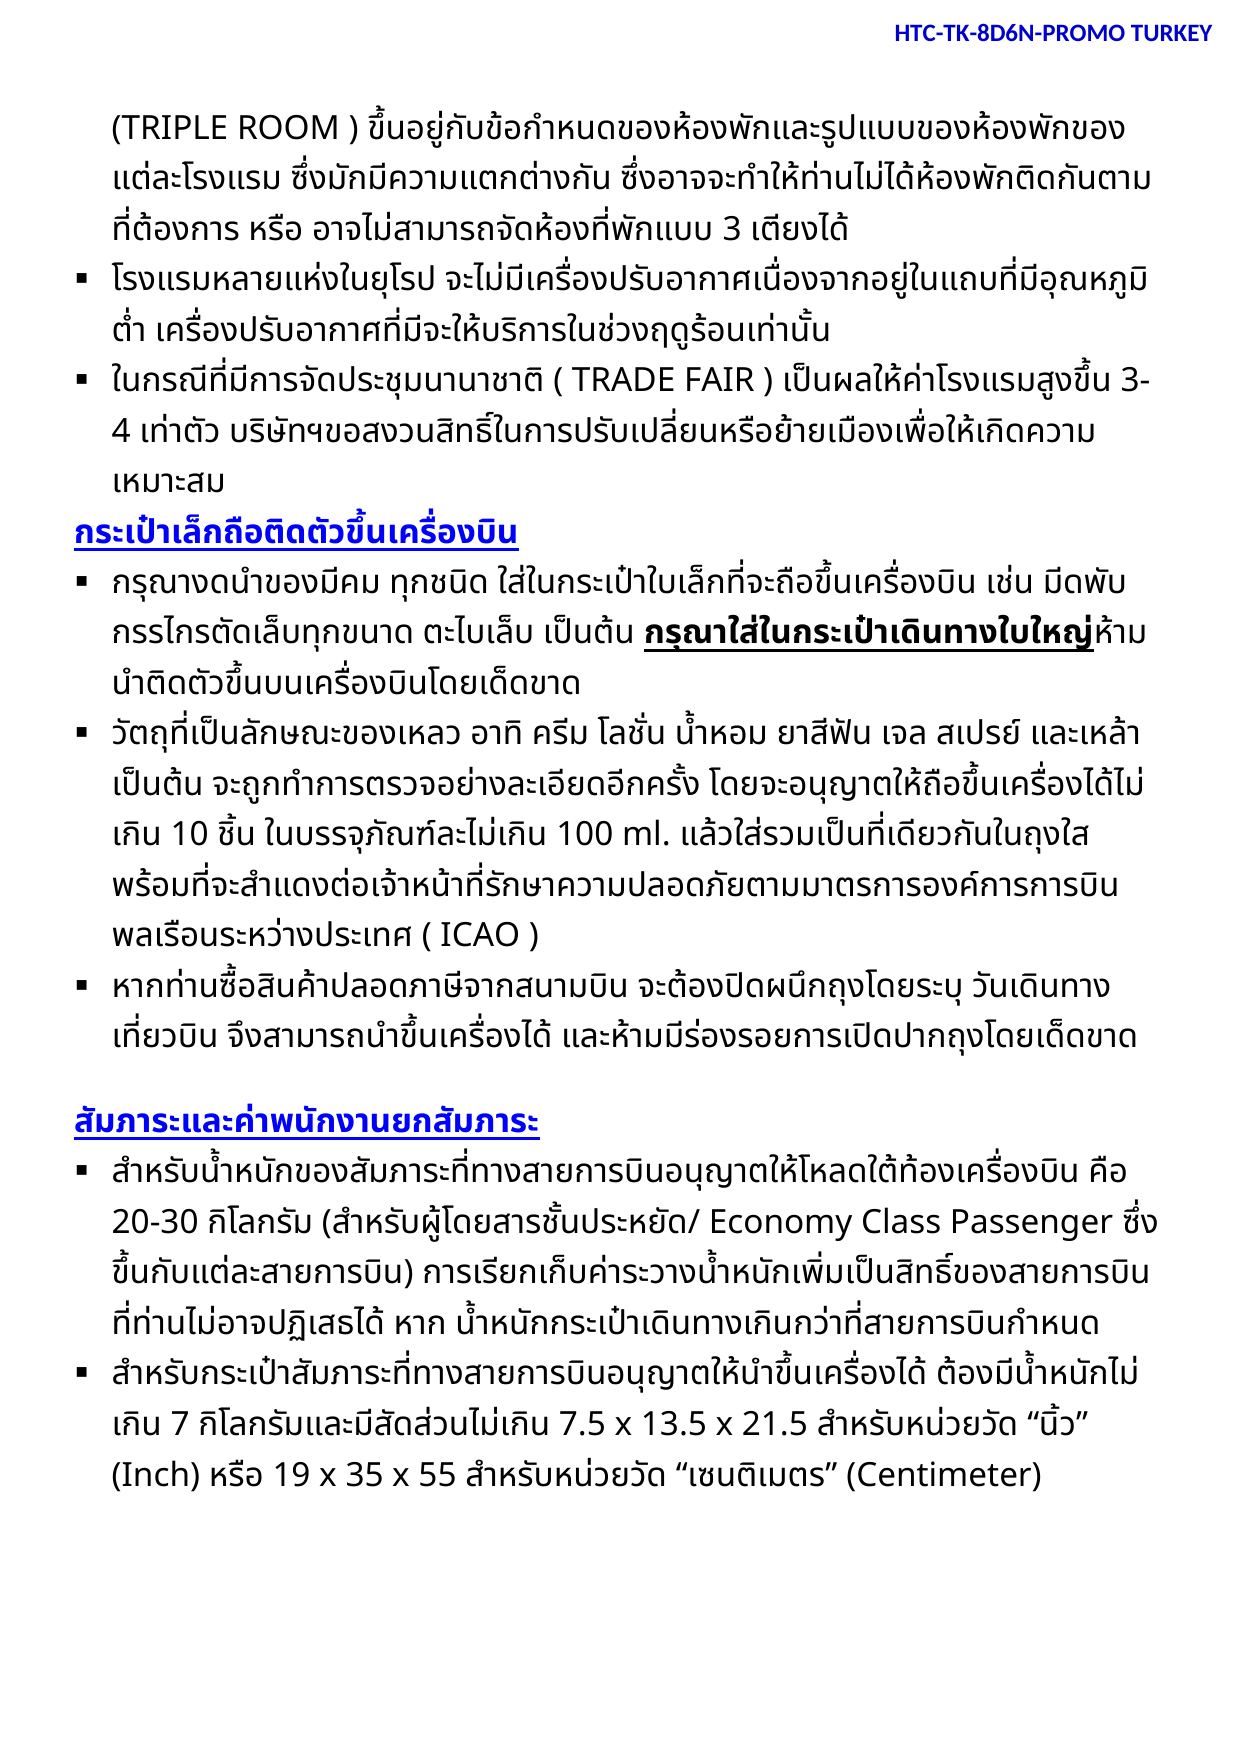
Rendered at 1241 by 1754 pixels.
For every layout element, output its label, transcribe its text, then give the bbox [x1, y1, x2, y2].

list วัตถุที่เป็นลักษณะของเหลว อาทิ ครีม โลชั่น น้ำหอม ยาสีฟัน เจล สเปรย์ และเหล้า เป็นต้น จะถูกทำการตรวจอย่างละเอียดอีกครั้ง โดยจะอนุญาตให้ถือขึ้นเครื่องได้ไม่เกิน 10 ชิ้น ในบรรจุภัณฑ์ละไม่เกิน 100 ml. แล้วใส่รวมเป็นที่เดียวกันในถุงใสพร้อมที่จะสำแดงต่อเจ้าหน้าที่รักษาความปลอดภัยตามมาตรการองค์การการบินพลเรือนระหว่างประเทศ ( ICAO ) [74, 709, 1167, 962]
list กรุณางดนำของมีคม ทุกชนิด ใส่ในกระเป๋าใบเล็กที่จะถือขึ้นเครื่องบิน เช่น มีดพับ กรรไกรตัดเล็บทุกขนาด ตะไบเล็บ เป็นต้น กรุณาใส่ในกระเป๋าเดินทางใบใหญ่ห้ามนำติดตัวขึ้นบนเครื่องบินโดยเด็ดขาด [74, 558, 1167, 709]
text สัมภาระและค่าพนักงานยกสัมภาระ [74, 1097, 1167, 1147]
list สำหรับกระเป๋าสัมภาระที่ทางสายการบินอนุญาตให้นำขึ้นเครื่องได้ ต้องมีน้ำหนักไม่เกิน 7 กิโลกรัมและมีสัดส่วนไม่เกิน 7.5 x 13.5 x 21.5 สำหรับหน่วยวัด “นิ้ว” (Inch) หรือ 19 x 35 x 55 สำหรับหน่วยวัด “เซนติเมตร” (Centimeter) [74, 1349, 1167, 1501]
list โรงแรมหลายแห่งในยุโรป จะไม่มีเครื่องปรับอากาศเนื่องจากอยู่ในแถบที่มีอุณหภูมิต่ำ เครื่องปรับอากาศที่มีจะให้บริการในช่วงฤดูร้อนเท่านั้น [74, 255, 1167, 356]
list หากท่านซื้อสินค้าปลอดภาษีจากสนามบิน จะต้องปิดผนึกถุงโดยระบุ วันเดินทาง เที่ยวบิน จึงสามารถนำขึ้นเครื่องได้ และห้ามมีร่องรอยการเปิดปากถุงโดยเด็ดขาด [74, 962, 1167, 1063]
text (TRIPLE ROOM ) ขึ้นอยู่กับข้อกำหนดของห้องพักและรูปแบบของห้องพักของแต่ละโรงแรม ซึ่งมักมีความแตกต่างกัน ซึ่งอาจจะทำให้ท่านไม่ได้ห้องพักติดกันตามที่ต้องการ หรือ อาจไม่สามารถจัดห้องที่พักแบบ 3 เตียงได้ [111, 103, 1167, 255]
list สำหรับน้ำหนักของสัมภาระที่ทางสายการบินอนุญาตให้โหลดใต้ท้องเครื่องบิน คือ 20-30 กิโลกรัม (สำหรับผู้โดยสารชั้นประหยัด/ Economy Class Passenger ซึ่งขึ้นกับแต่ละสายการบิน) การเรียกเก็บค่าระวางน้ำหนักเพิ่มเป็นสิทธิ์ของสายการบินที่ท่านไม่อาจปฏิเสธได้ หาก น้ำหนักกระเป๋าเดินทางเกินกว่าที่สายการบินกำหนด [74, 1147, 1167, 1349]
text กระเป๋าเล็กถือติดตัวขึ้นเครื่องบิน [74, 508, 1167, 558]
list ในกรณีที่มีการจัดประชุมนานาชาติ ( TRADE FAIR ) เป็นผลให้ค่าโรงแรมสูงขึ้น 3-4 เท่าตัว บริษัทฯขอสงวนสิทธิ์ในการปรับเปลี่ยนหรือย้ายเมืองเพื่อให้เกิดความเหมาะสม [74, 356, 1167, 508]
